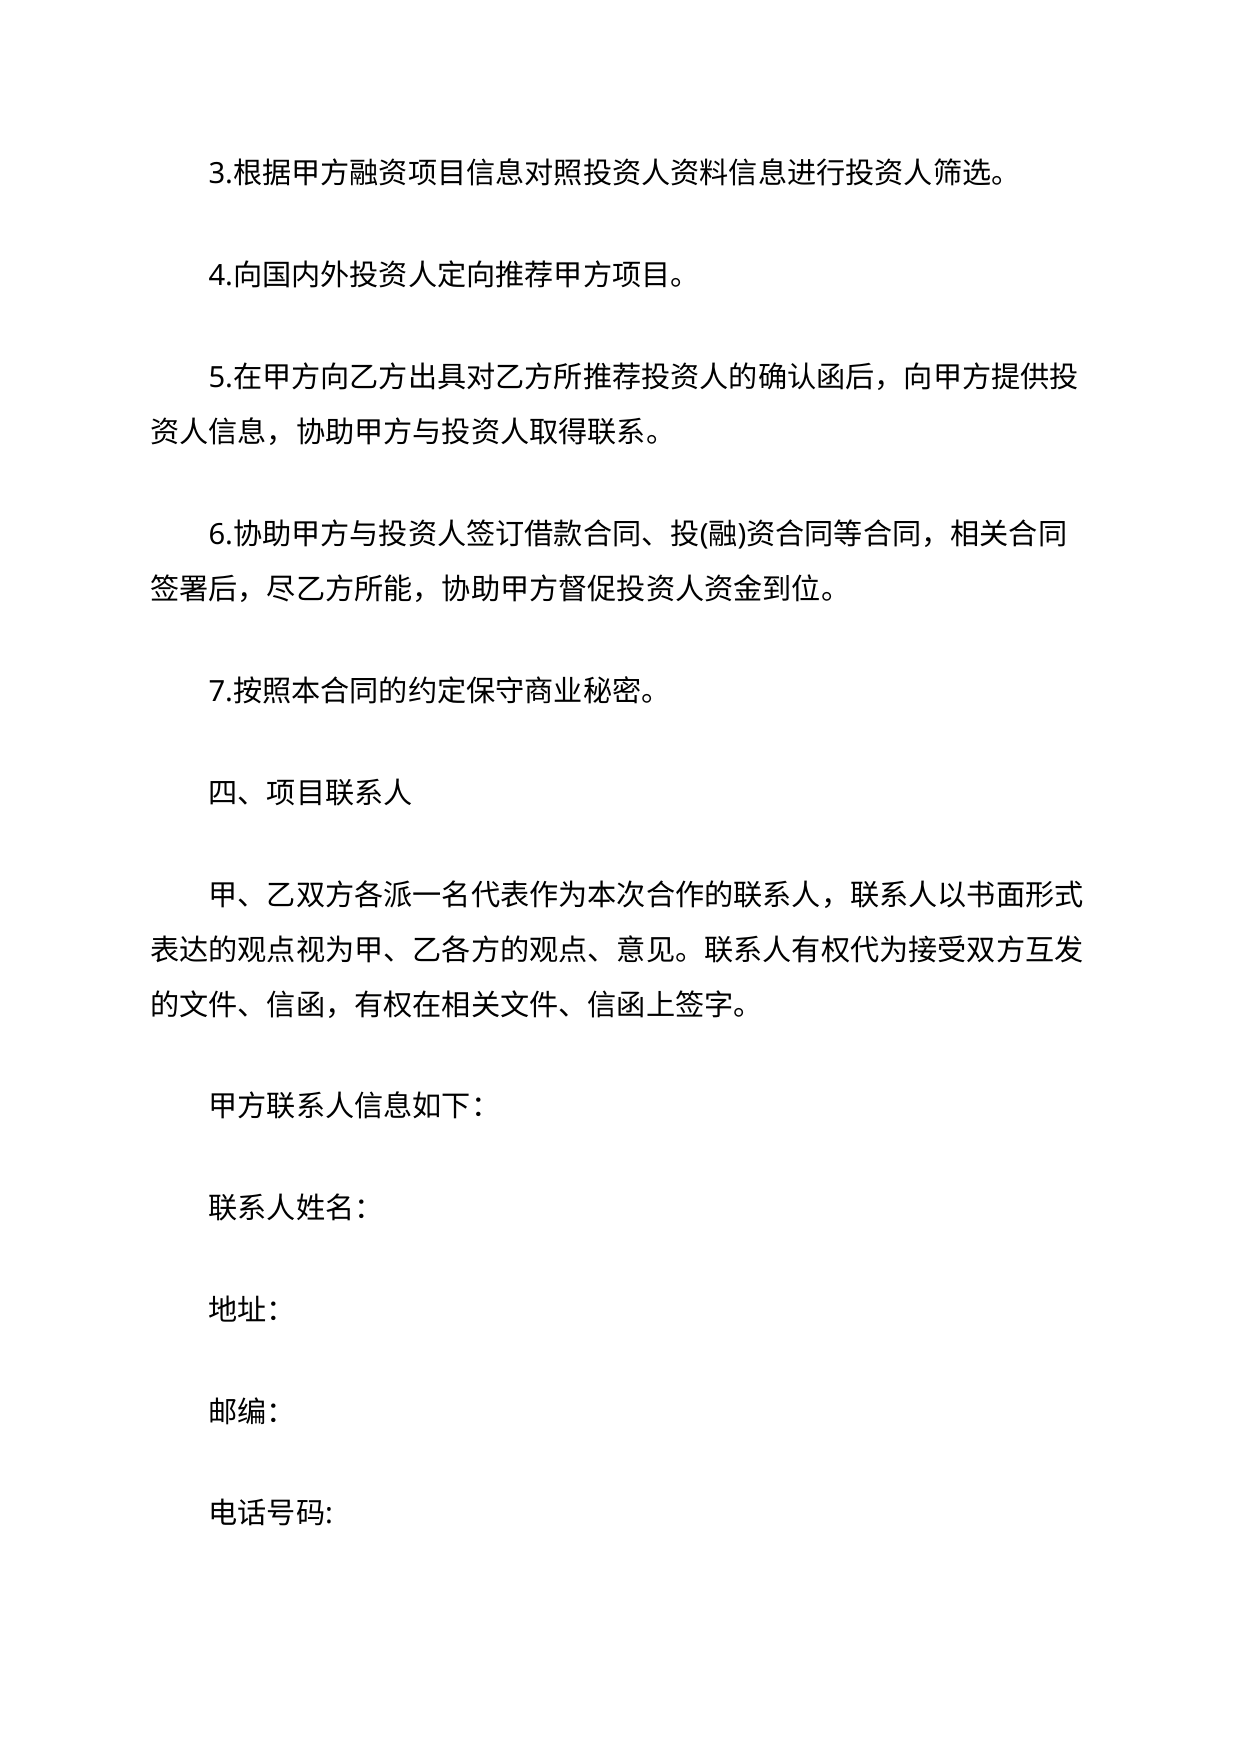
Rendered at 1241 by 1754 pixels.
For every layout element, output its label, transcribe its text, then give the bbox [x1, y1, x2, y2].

text 地址： [150, 1286, 1090, 1329]
text 3.根据甲方融资项目信息对照投资人资料信息进行投资人筛选。 [150, 150, 1090, 192]
text 甲、乙双方各派一名代表作为本次合作的联系人，联系人以书面形式表达的观点视为甲、乙各方的观点、意见。联系人有权代为接受双方互发的文件、信函，有权在相关文件、信函上签字。 [150, 871, 1090, 1023]
text 联系人姓名： [150, 1184, 1090, 1227]
text 5.在甲方向乙方出具对乙方所推荐投资人的确认函后，向甲方提供投资人信息，协助甲方与投资人取得联系。 [150, 354, 1090, 451]
text 电话号码: [150, 1490, 1090, 1532]
text 甲方联系人信息如下： [150, 1083, 1090, 1125]
text 4.向国内外投资人定向推荐甲方项目。 [150, 252, 1090, 294]
text 6.协助甲方与投资人签订借款合同、投(融)资合同等合同，相关合同签署后，尽乙方所能，协助甲方督促投资人资金到位。 [150, 511, 1090, 608]
text 四、项目联系人 [150, 769, 1090, 812]
text 7.按照本合同的约定保守商业秘密。 [150, 667, 1090, 710]
text 邮编： [150, 1388, 1090, 1430]
